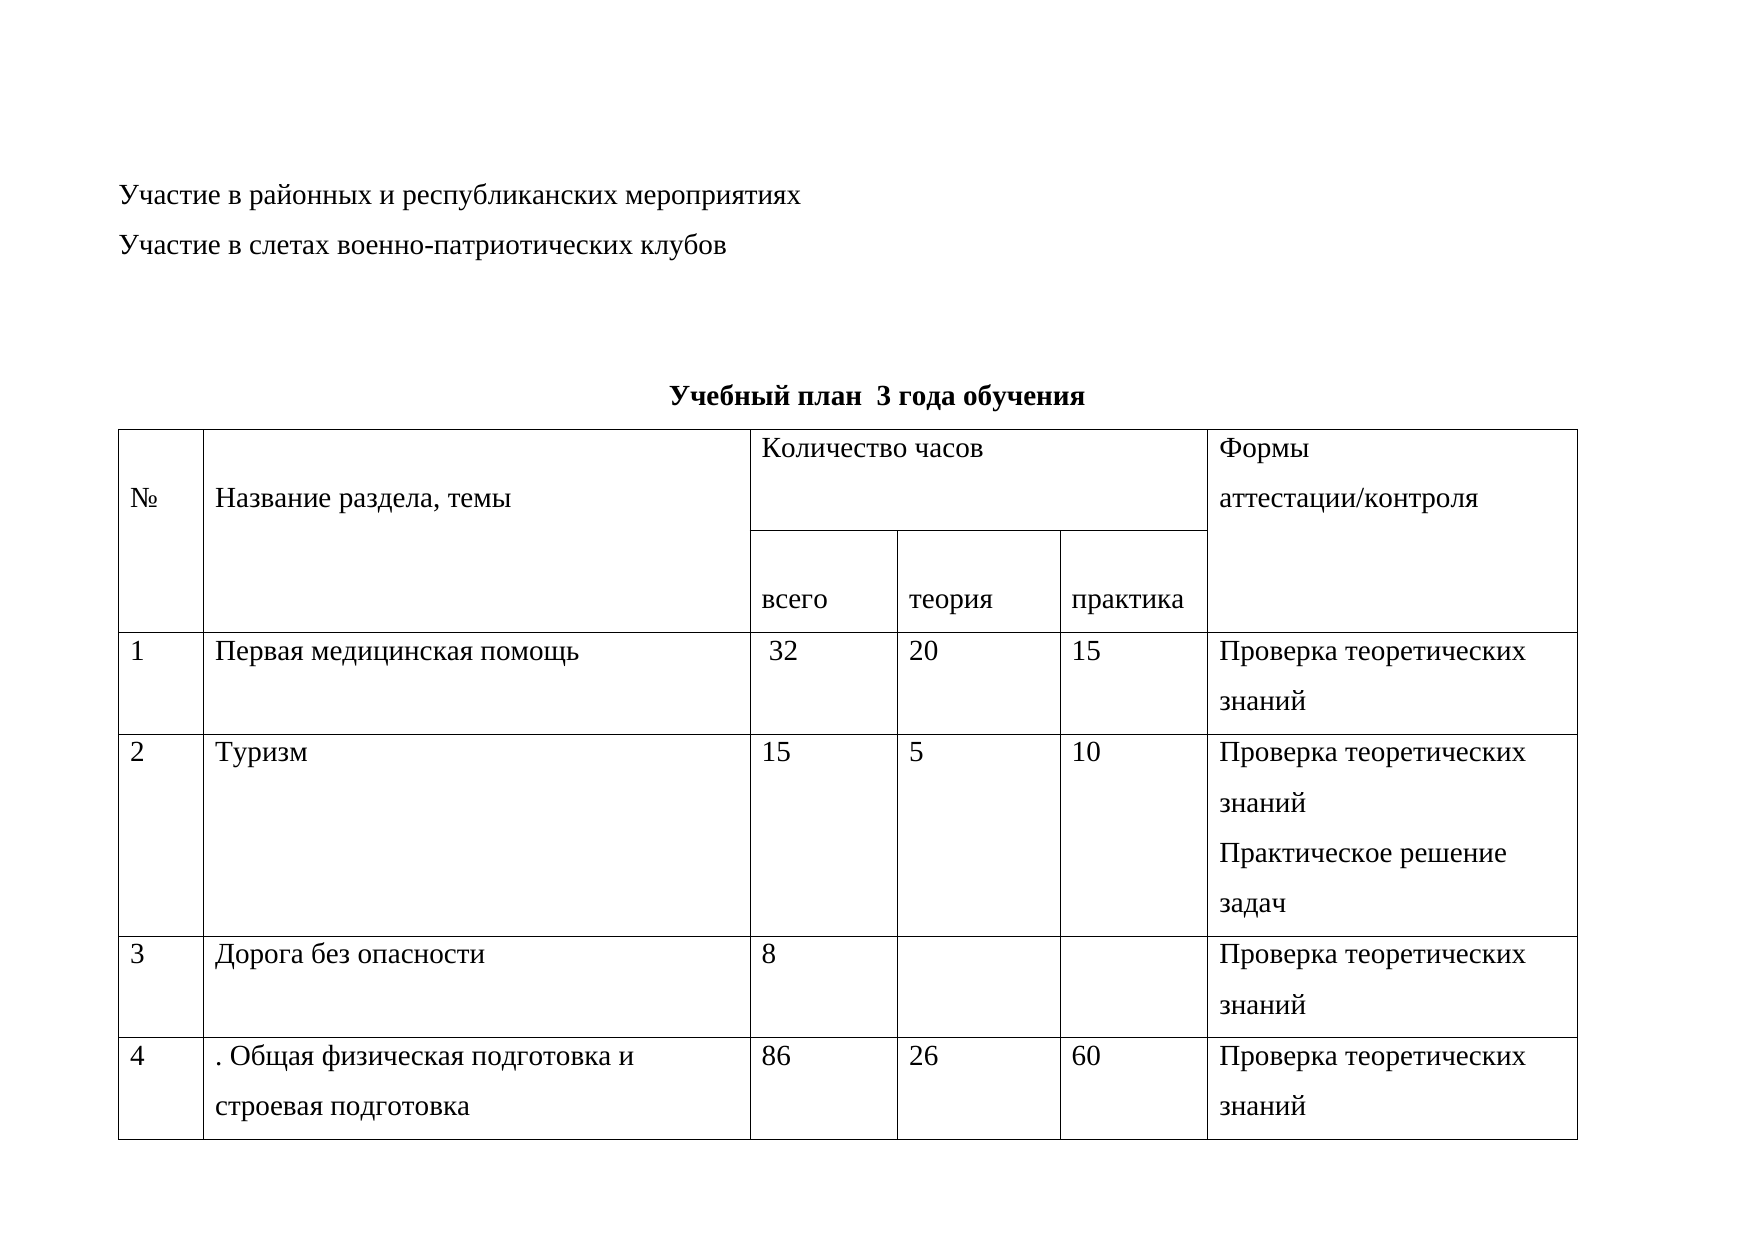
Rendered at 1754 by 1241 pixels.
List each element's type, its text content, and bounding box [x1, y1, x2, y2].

table_cell [898, 937, 1060, 1037]
table_cell всего [751, 531, 897, 632]
table_header № [119, 430, 203, 632]
table_cell 32 [751, 633, 897, 733]
table_cell 4 [119, 1038, 203, 1139]
table_cell Туризм [204, 735, 750, 936]
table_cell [204, 1038, 750, 1139]
text Участие в районных и республиканских мероприятиях [118, 177, 1636, 211]
text Учебный план 3 года обучения [118, 378, 1636, 412]
table_header Формы аттестации/контроля [1208, 430, 1577, 632]
table_cell Проверка теоретических знаний Практическое решение задач [1208, 735, 1577, 936]
table_cell теория [898, 531, 1060, 632]
table_header Количество часов [751, 430, 1207, 530]
table_cell 8 [751, 937, 897, 1037]
table_cell 10 [1061, 735, 1207, 936]
table_cell 15 [1061, 633, 1207, 733]
table_cell 3 [119, 937, 203, 1037]
table_cell 5 [898, 735, 1060, 936]
table_cell Проверка теоретических знаний [1208, 633, 1577, 733]
text Участие в слетах военно-патриотических клубов [118, 227, 1636, 261]
table_cell 26 [898, 1038, 1060, 1139]
table_cell 1 [119, 633, 203, 733]
table_cell 15 [751, 735, 897, 936]
table_cell 60 [1061, 1038, 1207, 1139]
table_cell практика [1061, 531, 1207, 632]
table_cell 2 [119, 735, 203, 936]
table_cell 86 [751, 1038, 897, 1139]
table_cell Дорога без опасности [204, 937, 750, 1037]
table_header Название раздела, темы [204, 430, 750, 632]
table_cell Первая медицинская помощь [204, 633, 750, 733]
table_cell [1208, 1038, 1577, 1139]
table_cell Проверка теоретических знаний [1208, 937, 1577, 1037]
table_cell [1061, 937, 1207, 1037]
table_cell 20 [898, 633, 1060, 733]
